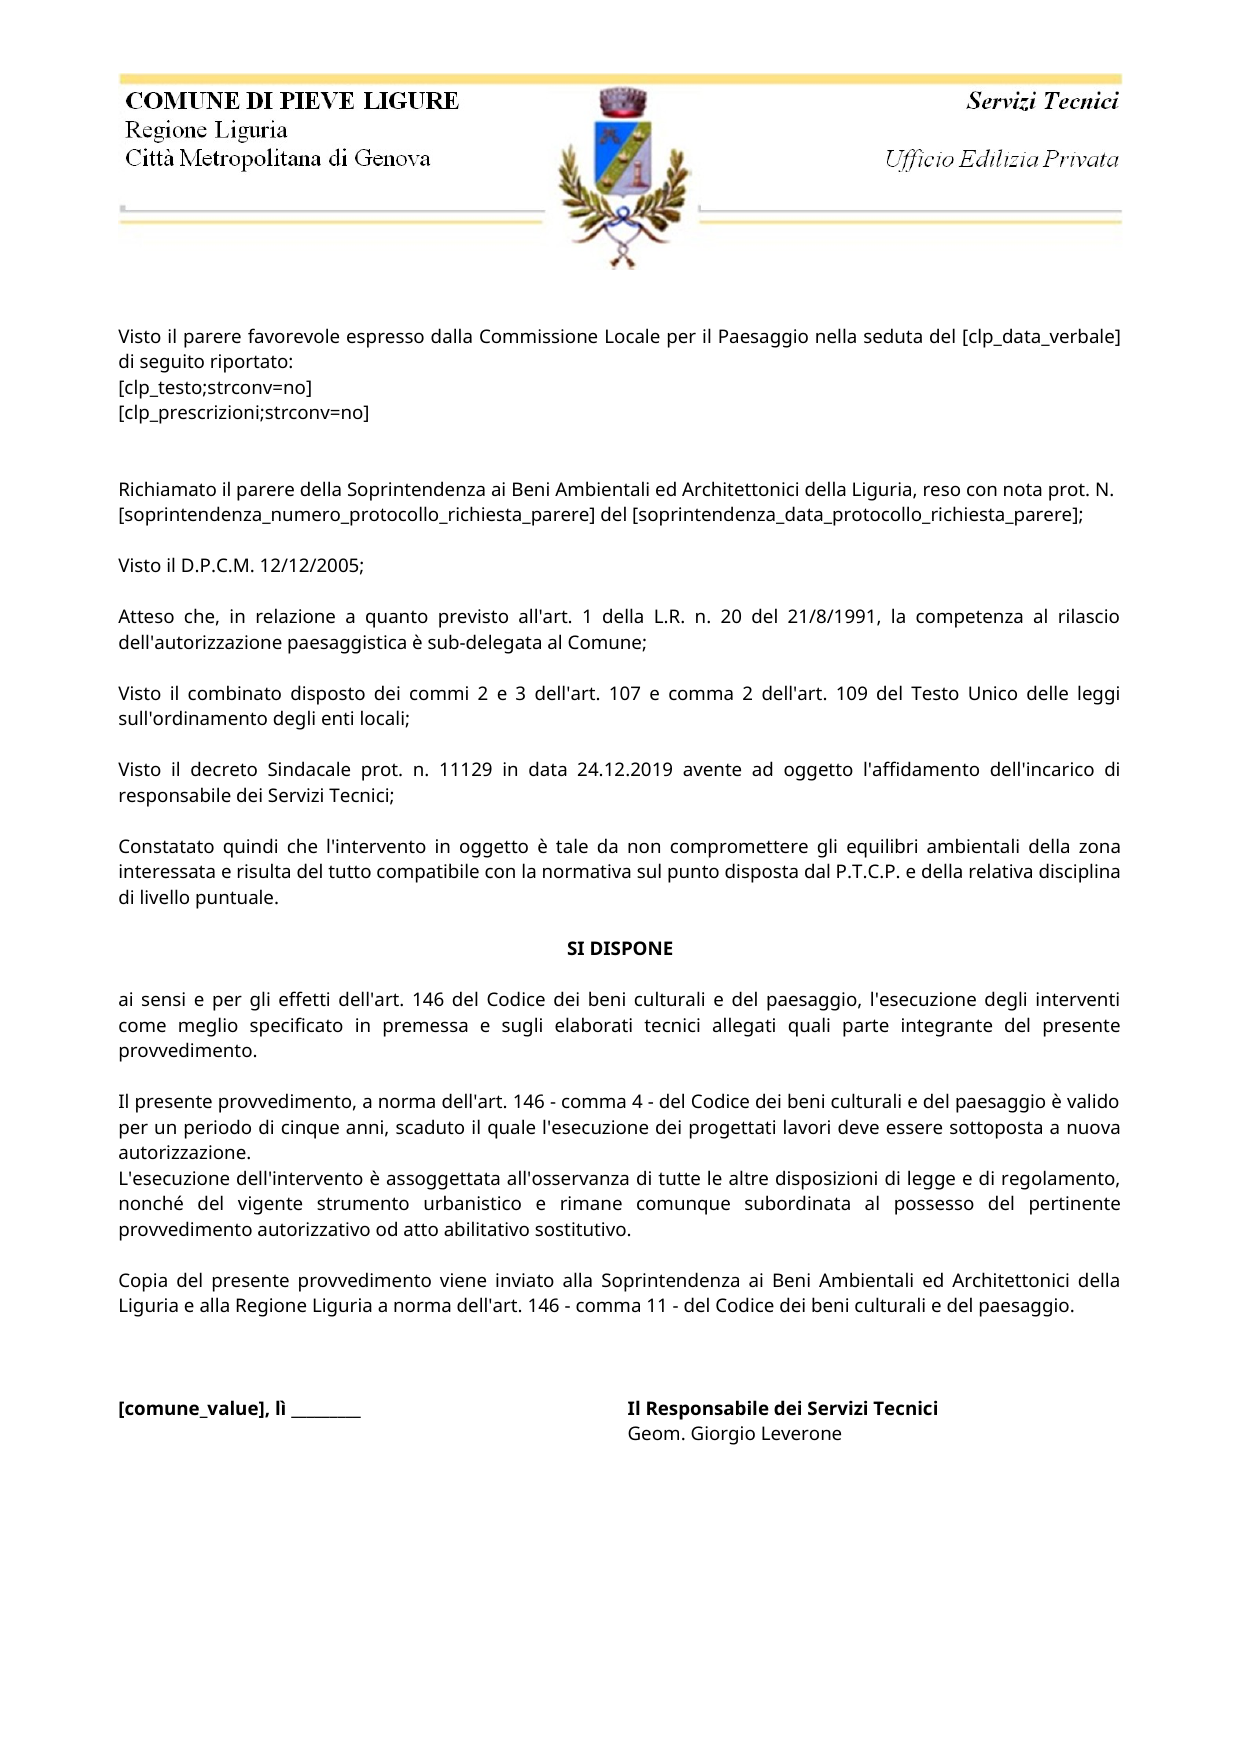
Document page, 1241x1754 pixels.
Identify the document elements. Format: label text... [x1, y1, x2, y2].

table_header Il Responsabile dei Servizi Tecnici Geom. Giorgio Leverone [616, 1395, 1125, 1446]
text Constatato quindi che l'intervento in oggetto è tale da non compromettere gli equilibri ambientali della zona interessata e risulta del tutto compatibile con la normativa sul punto disposta dal P.T.C.P. e della relativa disciplina di livello puntuale. [118, 833, 1122, 910]
text Copia del presente provvedimento viene inviato alla Soprintendenza ai Beni Ambientali ed Architettonici della Liguria e alla Regione Liguria a norma dell'art. 146 - comma 11 - del Codice dei beni culturali e del paesaggio. [118, 1267, 1122, 1318]
text Atteso che, in relazione a quanto previsto all'art. 1 della L.R. n. 20 del 21/8/1991, la competenza al rilascio dell'autorizzazione paesaggistica è sub-delegata al Comune; [118, 604, 1122, 655]
text ai sensi e per gli effetti dell'art. 146 del Codice dei beni culturali e del paesaggio, l'esecuzione degli interventi come meglio specificato in premessa e sugli elaborati tecnici allegati quali parte integrante del presente provvedimento. [118, 986, 1122, 1063]
text Richiamato il parere della Soprintendenza ai Beni Ambientali ed Architettonici della Liguria, reso con nota prot. N. [soprintendenza_numero_protocollo_richiesta_parere] del [soprintendenza_data_protocollo_richiesta_parere]; [118, 476, 1122, 527]
text Visto il D.P.C.M. 12/12/2005; [118, 553, 1122, 578]
text Visto il parere favorevole espresso dalla Commissione Locale per il Paesaggio nella seduta del [clp_data_verbale] di seguito riportato: [118, 323, 1122, 374]
text [clp_testo;strconv=no] [118, 374, 1122, 399]
text Visto il decreto Sindacale prot. n. 11129 in data 24.12.2019 avente ad oggetto l'affidamento dell'incarico di responsabile dei Servizi Tecnici; [118, 757, 1122, 808]
text Il presente provvedimento, a norma dell'art. 146 - comma 4 - del Codice dei beni culturali e del paesaggio è valido per un periodo di cinque anni, scaduto il quale l'esecuzione dei progettati lavori deve essere sottoposta a nuova autorizzazione. [118, 1088, 1122, 1165]
table_header [comune_value], lì _________ [107, 1395, 616, 1446]
picture [118, 73, 1123, 270]
text L'esecuzione dell'intervento è assoggettata all'osservanza di tutte le altre disposizioni di legge e di regolamento, nonché del vigente strumento urbanistico e rimane comunque subordinata al possesso del pertinente provvedimento autorizzativo od atto abilitativo sostitutivo. [118, 1165, 1122, 1242]
text [clp_prescrizioni;strconv=no] [118, 399, 1122, 425]
text SI DISPONE [118, 935, 1122, 961]
text Visto il combinato disposto dei commi 2 e 3 dell'art. 107 e comma 2 dell'art. 109 del Testo Unico delle leggi sull'ordinamento degli enti locali; [118, 680, 1122, 731]
